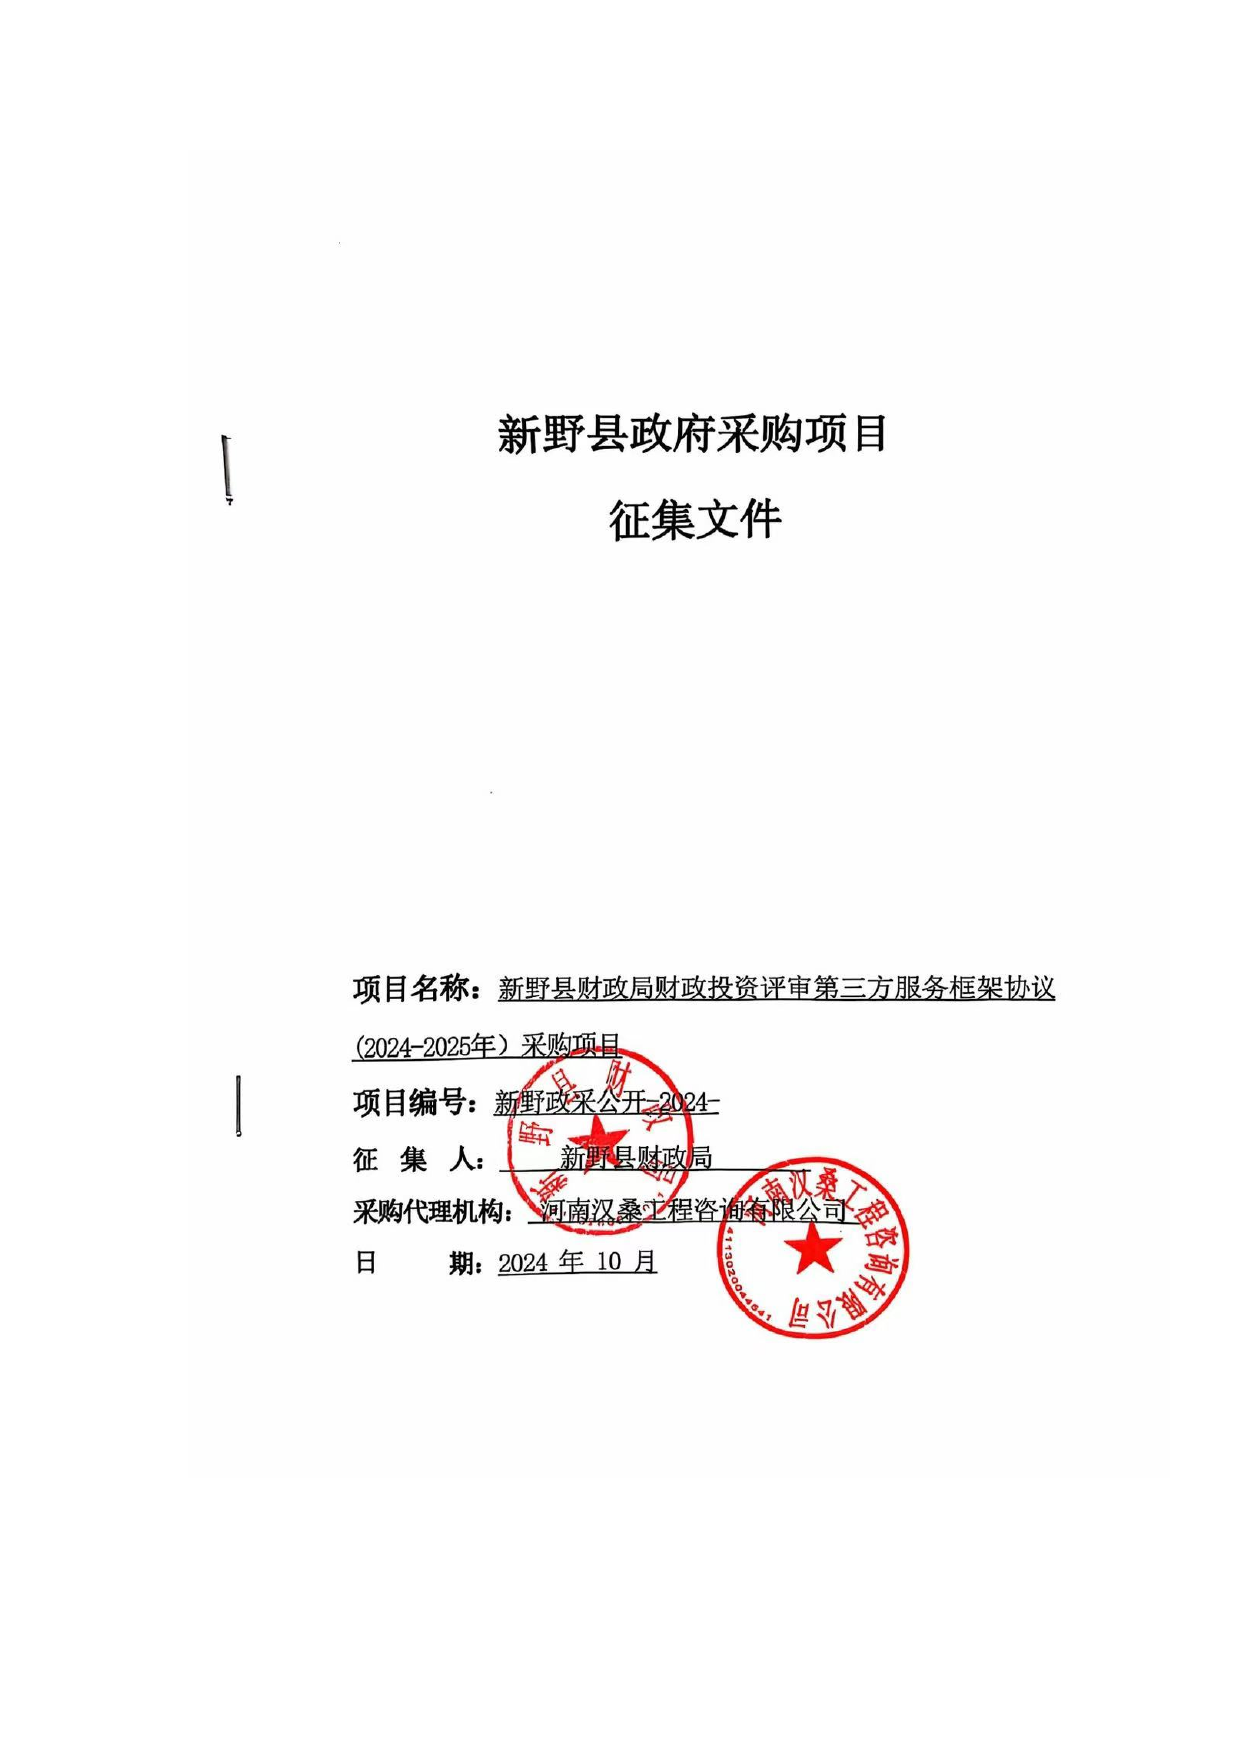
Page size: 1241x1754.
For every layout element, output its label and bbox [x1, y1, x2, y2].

picture [187, 150, 1171, 1478]
